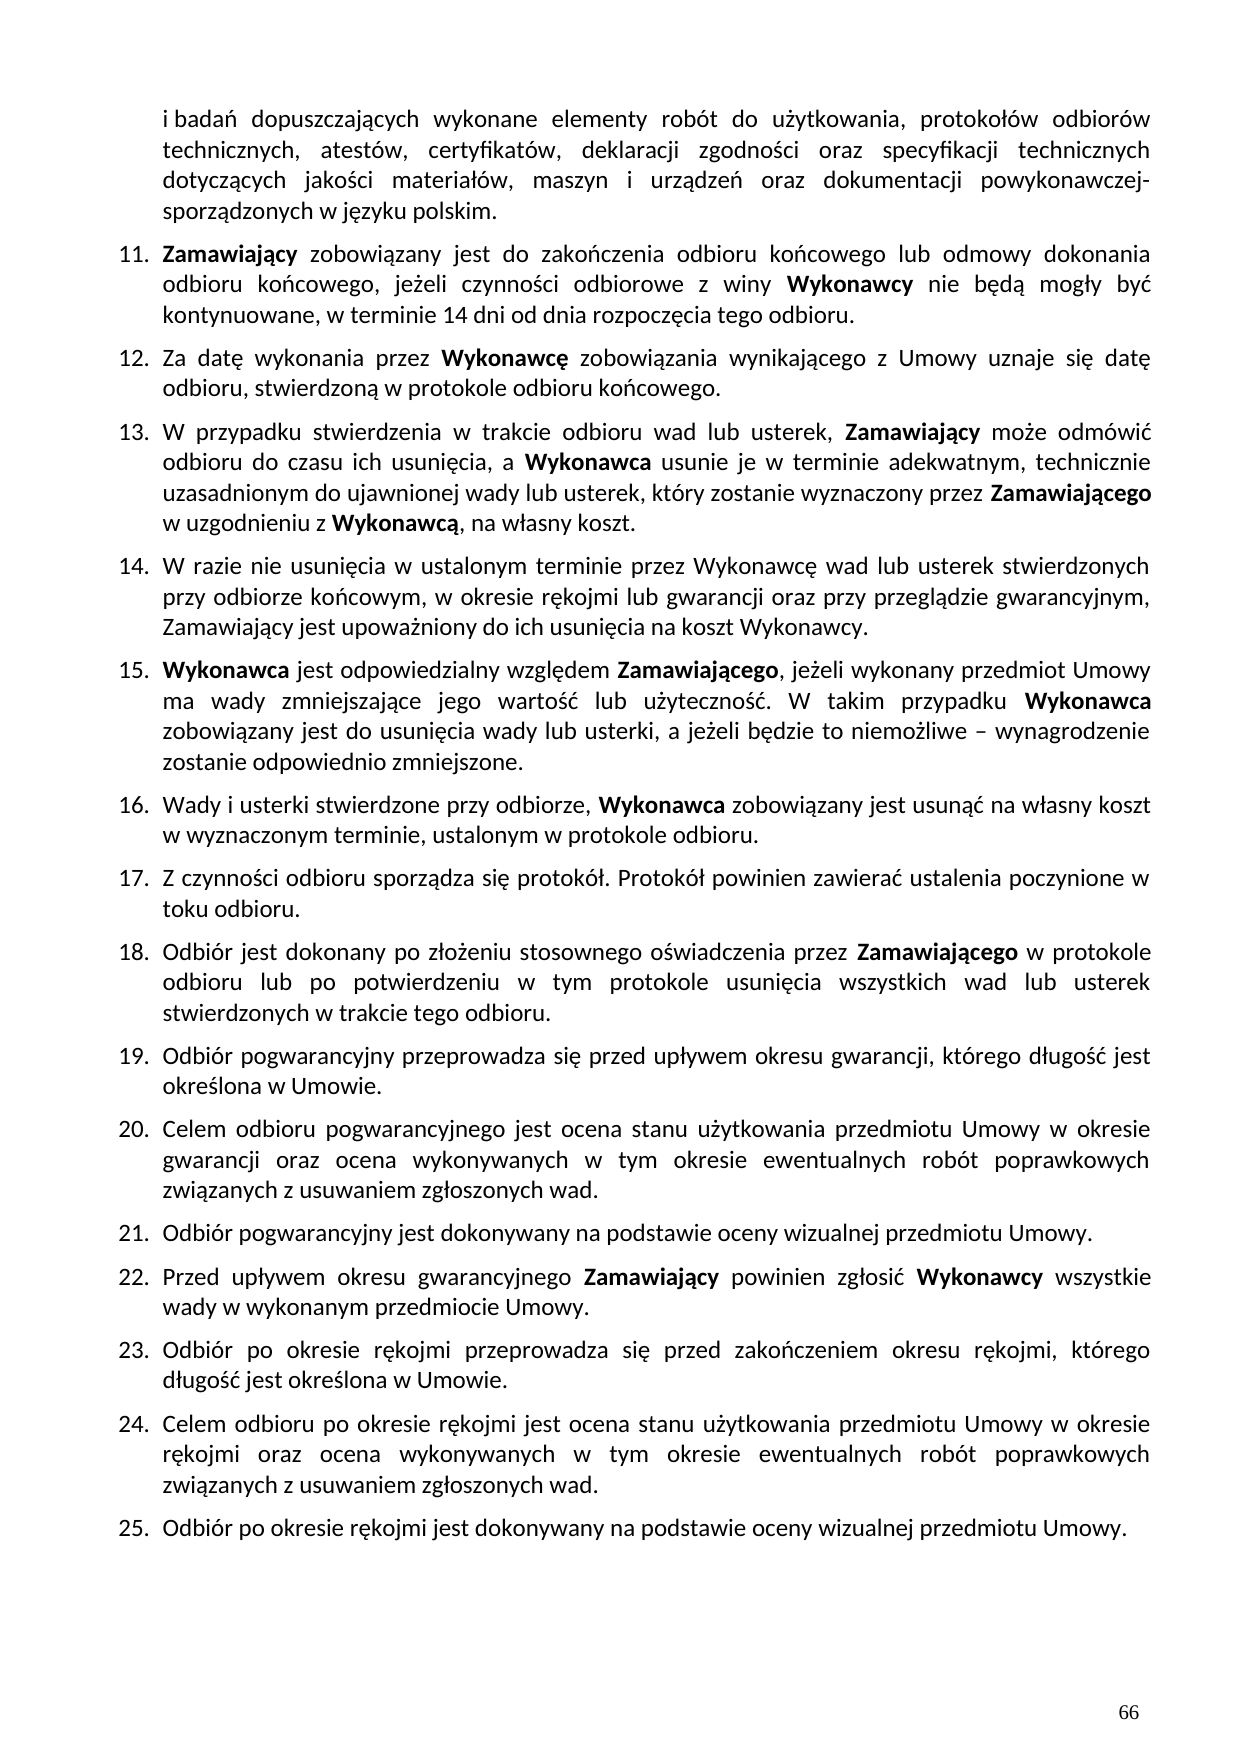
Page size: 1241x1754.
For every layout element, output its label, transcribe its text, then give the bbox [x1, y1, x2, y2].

list Wady i usterki stwierdzone przy odbiorze, Wykonawca zobowiązany jest usunąć na własny koszt w wyznaczonym terminie, ustalonym w protokole odbioru. [118, 789, 1152, 850]
list W przypadku stwierdzenia w trakcie odbioru wad lub usterek, Zamawiający może odmówić odbioru do czasu ich usunięcia, a Wykonawca usunie je w terminie adekwatnym, technicznie uzasadnionym do ujawnionej wady lub usterek, który zostanie wyznaczony przez Zamawiającego w uzgodnieniu z Wykonawcą, na własny koszt. [118, 416, 1152, 538]
list Celem odbioru pogwarancyjnego jest ocena stanu użytkowania przedmiotu Umowy w okresie gwarancji oraz ocena wykonywanych w tym okresie ewentualnych robót poprawkowych związanych z usuwaniem zgłoszonych wad. [118, 1113, 1152, 1205]
list Zamawiający zobowiązany jest do zakończenia odbioru końcowego lub odmowy dokonania odbioru końcowego, jeżeli czynności odbiorowe z winy Wykonawcy nie będą mogły być kontynuowane, w terminie 14 dni od dnia rozpoczęcia tego odbioru. [118, 238, 1152, 329]
list Wykonawca jest odpowiedzialny względem Zamawiającego, jeżeli wykonany przedmiot Umowy ma wady zmniejszające jego wartość lub użyteczność. W takim przypadku Wykonawca zobowiązany jest do usunięcia wady lub usterki, a jeżeli będzie to niemożliwe – wynagrodzenie zostanie odpowiednio zmniejszone. [118, 654, 1152, 776]
list Odbiór pogwarancyjny jest dokonywany na podstawie oceny wizualnej przedmiotu Umowy. [118, 1218, 1152, 1248]
list Z czynności odbioru sporządza się protokół. Protokół powinien zawierać ustalenia poczynione w toku odbioru. [118, 862, 1152, 923]
list Odbiór po okresie rękojmi jest dokonywany na podstawie oceny wizualnej przedmiotu Umowy. [118, 1512, 1152, 1542]
list Odbiór pogwarancyjny przeprowadza się przed upływem okresu gwarancji, którego długość jest określona w Umowie. [118, 1040, 1152, 1101]
list Odbiór jest dokonany po złożeniu stosownego oświadczenia przez Zamawiającego w protokole odbioru lub po potwierdzeniu w tym protokole usunięcia wszystkich wad lub usterek stwierdzonych w trakcie tego odbioru. [118, 936, 1152, 1027]
list Celem odbioru po okresie rękojmi jest ocena stanu użytkowania przedmiotu Umowy w okresie rękojmi oraz ocena wykonywanych w tym okresie ewentualnych robót poprawkowych związanych z usuwaniem zgłoszonych wad. [118, 1408, 1152, 1499]
list W razie nie usunięcia w ustalonym terminie przez Wykonawcę wad lub usterek stwierdzonych przy odbiorze końcowym, w okresie rękojmi lub gwarancji oraz przy przeglądzie gwarancyjnym, Zamawiający jest upoważniony do ich usunięcia na koszt Wykonawcy. [118, 550, 1152, 642]
list Odbiór po okresie rękojmi przeprowadza się przed zakończeniem okresu rękojmi, którego długość jest określona w Umowie. [118, 1334, 1152, 1395]
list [118, 103, 1152, 226]
list Za datę wykonania przez Wykonawcę zobowiązania wynikającego z Umowy uznaje się datę odbioru, stwierdzoną w protokole odbioru końcowego. [118, 342, 1152, 403]
list Przed upływem okresu gwarancyjnego Zamawiający powinien zgłosić Wykonawcy wszystkie wady w wykonanym przedmiocie Umowy. [118, 1261, 1152, 1322]
